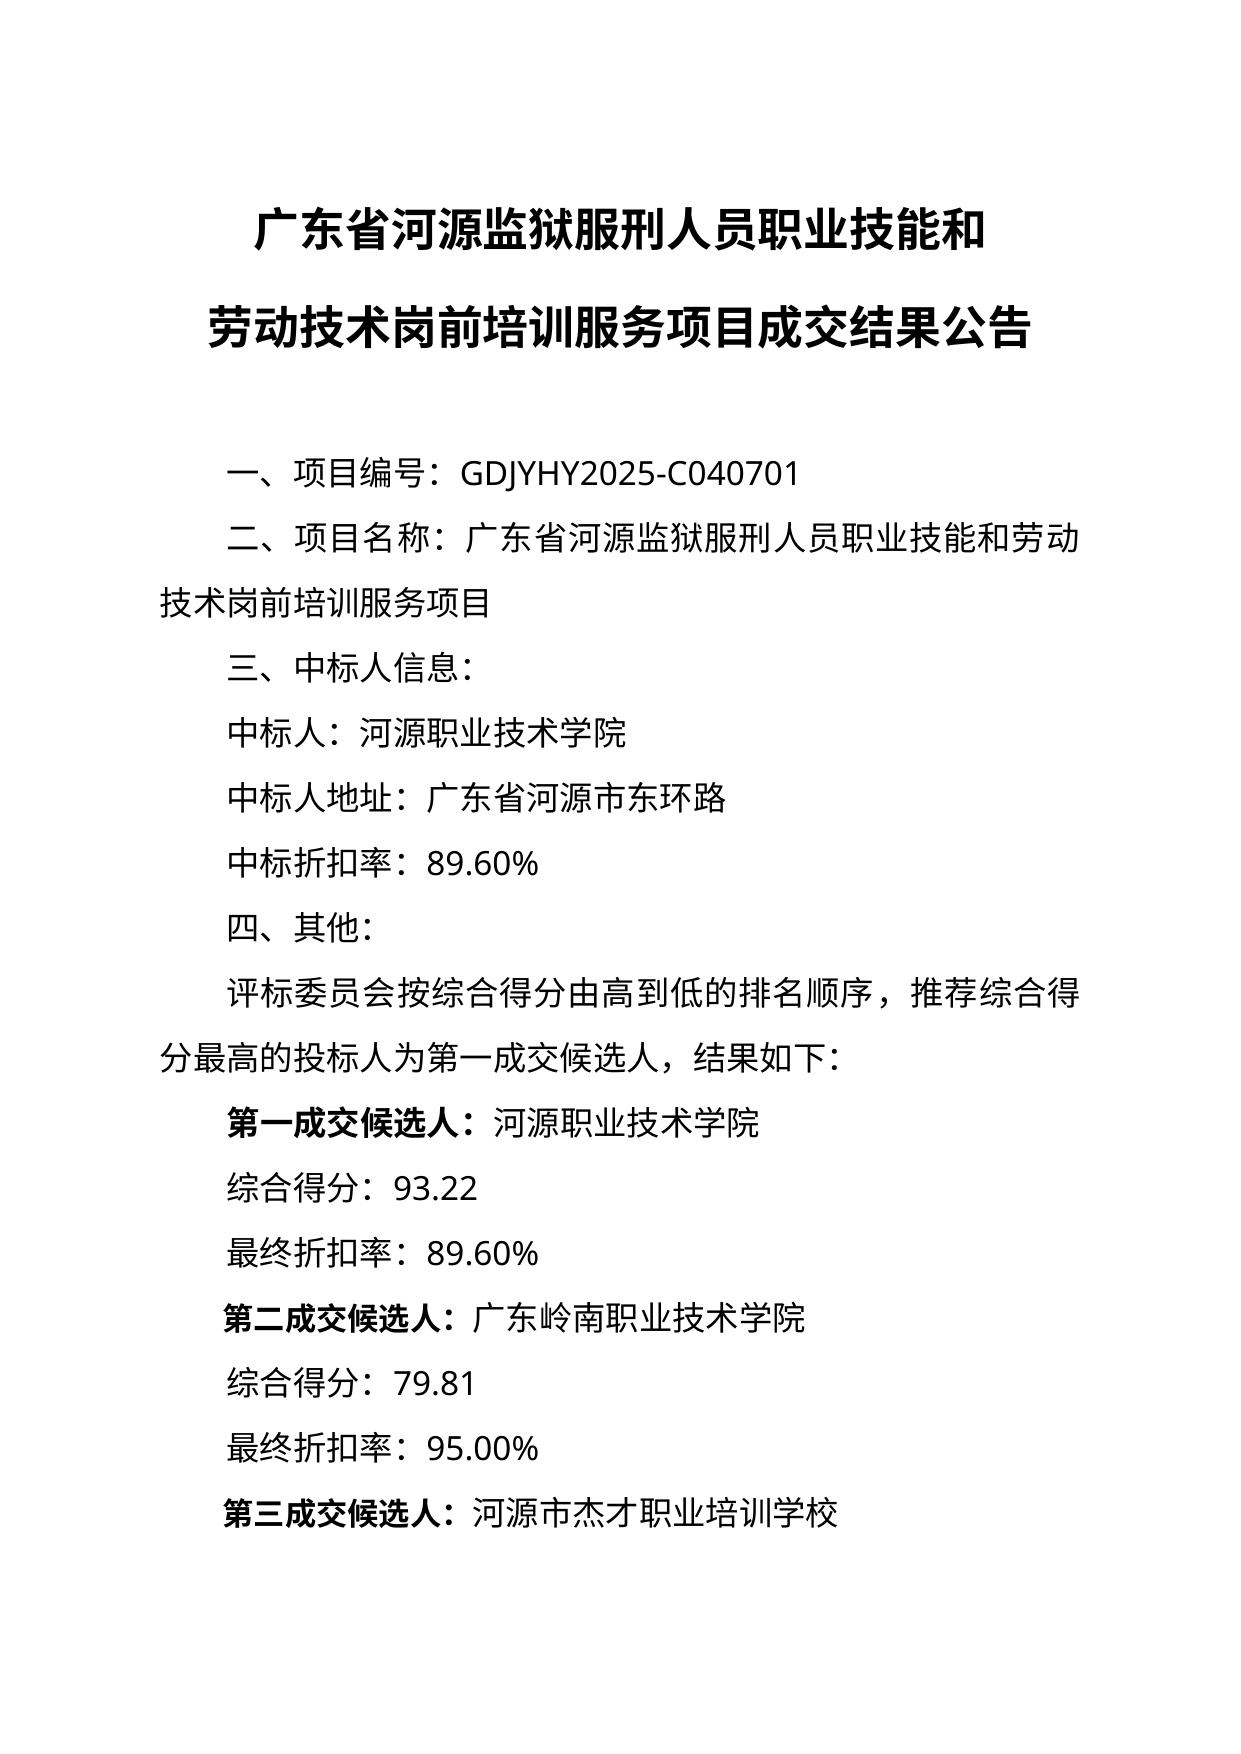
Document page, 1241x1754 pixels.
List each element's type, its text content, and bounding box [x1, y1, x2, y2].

list 二、项目名称：广东省河源监狱服刑人员职业技能和劳动技术岗前培训服务项目 [159, 503, 1081, 633]
text 最终折扣率：89.60% [159, 1218, 1081, 1283]
text 综合得分：93.22 [159, 1153, 1081, 1218]
text 第一成交候选人：河源职业技术学院 [159, 1088, 1081, 1153]
text 综合得分：79.81 [159, 1348, 1081, 1413]
text 广东省河源监狱服刑人员职业技能和 [159, 178, 1081, 276]
text 评标委员会按综合得分由高到低的排名顺序，推荐综合得分最高的投标人为第一成交候选人，结果如下： [159, 958, 1081, 1088]
text 一、项目编号：GDJYHY2025-C040701 [159, 438, 1081, 503]
text 中标人地址：广东省河源市东环路 [159, 763, 1081, 828]
text 劳动技术岗前培训服务项目成交结果公告 [159, 276, 1081, 373]
text 最终折扣率：95.00% [159, 1413, 1081, 1478]
text 第三成交候选人：河源市杰才职业培训学校 [159, 1478, 1081, 1543]
list 三、中标人信息： [159, 633, 1081, 698]
text 中标折扣率：89.60% [159, 828, 1081, 893]
text 中标人：河源职业技术学院 [159, 698, 1081, 763]
text 四、其他： [159, 893, 1081, 958]
text 第二成交候选人：广东岭南职业技术学院 [159, 1283, 1081, 1348]
